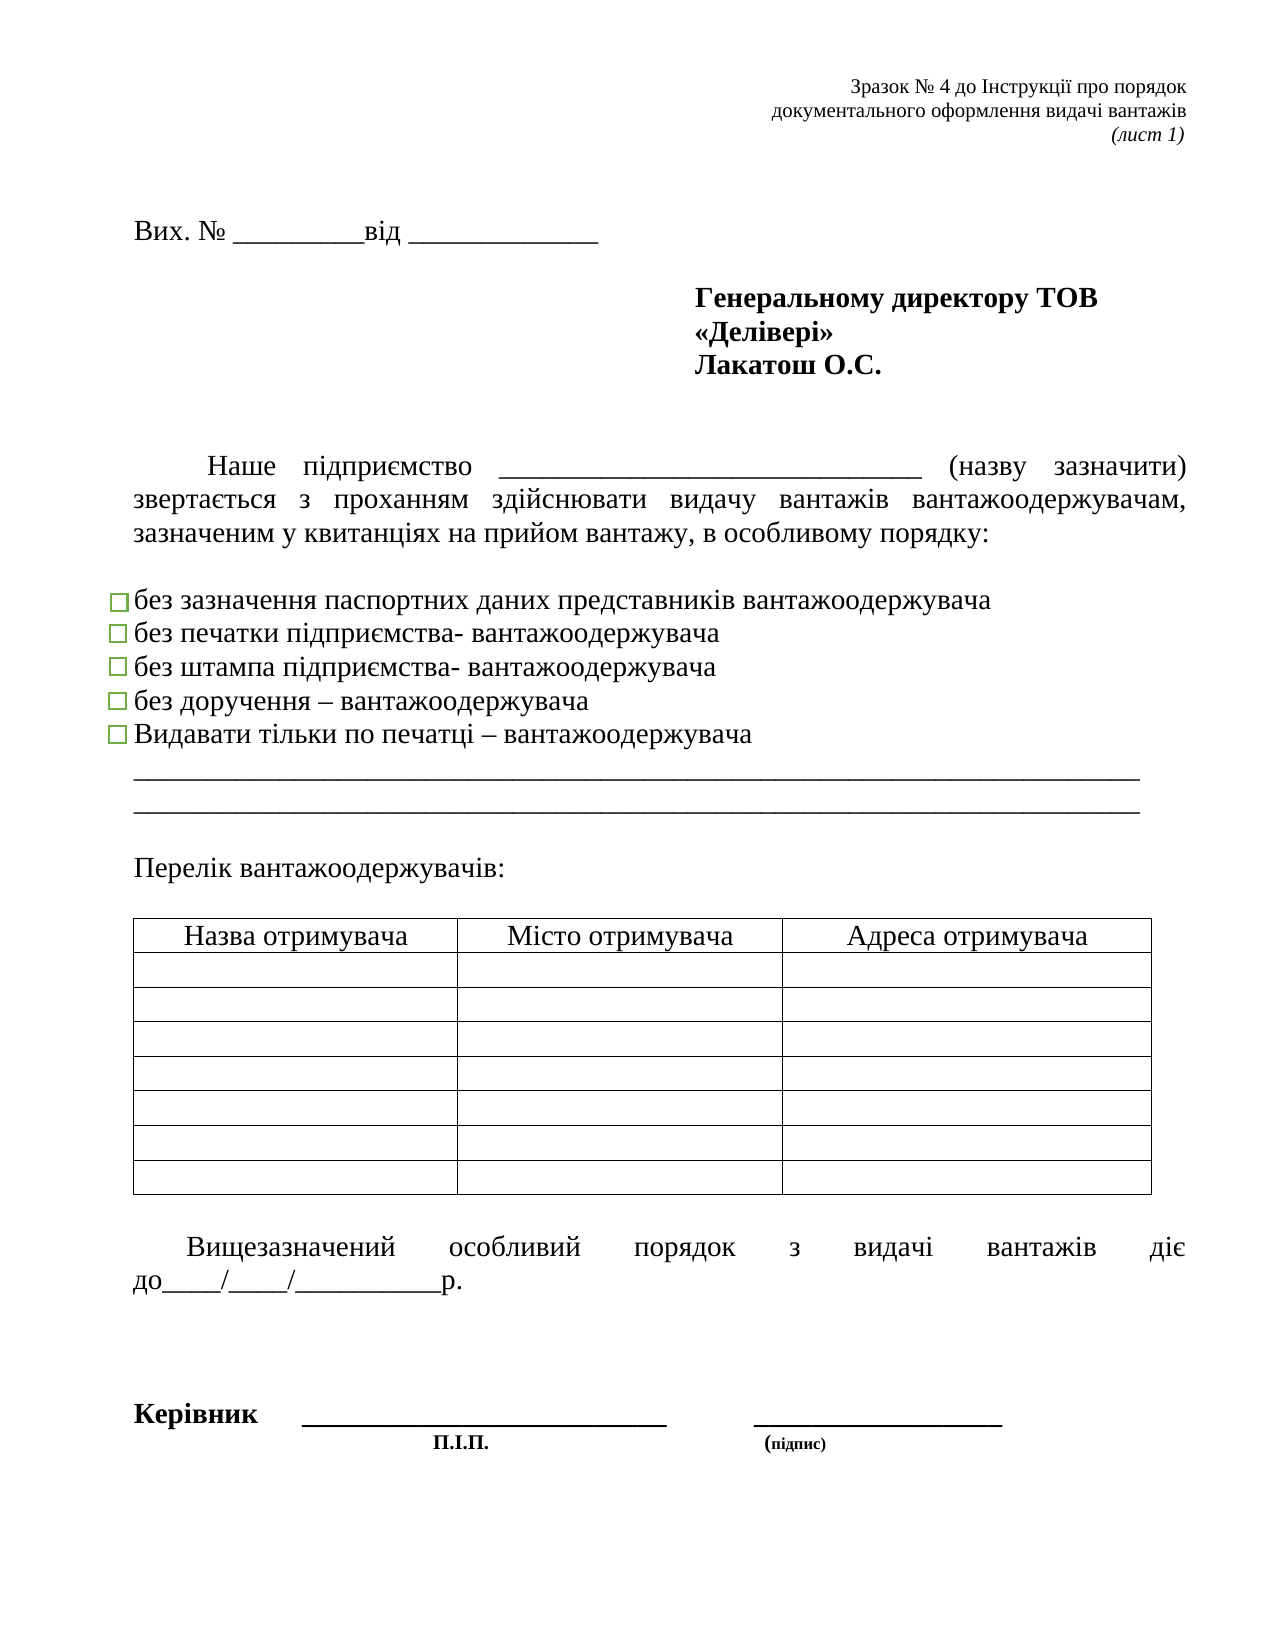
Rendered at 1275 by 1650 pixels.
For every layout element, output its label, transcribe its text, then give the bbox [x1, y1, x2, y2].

text П.І.П. (підпис) [133, 1430, 1186, 1454]
table_cell [458, 988, 782, 1021]
table_cell [458, 1057, 782, 1090]
text Зразок № 4 до Інструкції про порядок документального оформлення видачі вантажів [723, 74, 1186, 122]
text (лист 1) [723, 122, 1186, 146]
table_cell [458, 1091, 782, 1125]
table_cell [134, 988, 457, 1021]
table_cell [134, 1161, 457, 1194]
text Генеральному директору ТОВ «Делівері» [694, 280, 1186, 347]
table_cell [134, 1057, 457, 1090]
text без штампа підприємства- вантажоодержувача [133, 649, 1186, 683]
table_cell [783, 988, 1151, 1021]
text Вих. № _________від _____________ [133, 213, 1186, 247]
table_cell [134, 1091, 457, 1125]
table_header Адреса отримувача [783, 919, 1151, 952]
table_cell [458, 1126, 782, 1159]
table_header Назва отримувача [134, 919, 457, 952]
table_cell [134, 1126, 457, 1159]
text Перелік вантажоодержувачів: [133, 850, 1186, 884]
table_cell [783, 953, 1151, 987]
text _____________________________________________________________________ [133, 750, 1186, 783]
table_cell [783, 1022, 1151, 1056]
table_cell [458, 1161, 782, 1194]
text Вищезазначений особливий порядок з видачі вантажів діє до____/____/__________р. [133, 1229, 1186, 1296]
table_cell [783, 1161, 1151, 1194]
table_cell [458, 1022, 782, 1056]
text без доручення – вантажоодержувача [133, 683, 1186, 716]
table_cell [458, 953, 782, 987]
table_cell [783, 1091, 1151, 1125]
table_cell [783, 1057, 1151, 1090]
table_cell [134, 1022, 457, 1056]
text без зазначення паспортних даних представників вантажоодержувача [133, 582, 1186, 616]
text Видавати тільки по печатці – вантажоодержувача [133, 716, 1186, 750]
text Наше підприємство _____________________________ (назву зазначити) звертається з проханням здійснювати видачу вантажів вантажоодержувачам, зазначеним у квитанціях на прийом вантажу, в особливому порядку: [133, 448, 1186, 548]
text без печатки підприємства- вантажоодержувача [133, 616, 1186, 649]
table_header Місто отримувача [458, 919, 782, 952]
text _____________________________________________________________________ [133, 783, 1186, 817]
text Керівник _________________________ _________________ [133, 1396, 1186, 1430]
text Лакатош О.С. [694, 347, 1186, 381]
table_cell [783, 1126, 1151, 1159]
table_cell [134, 953, 457, 987]
